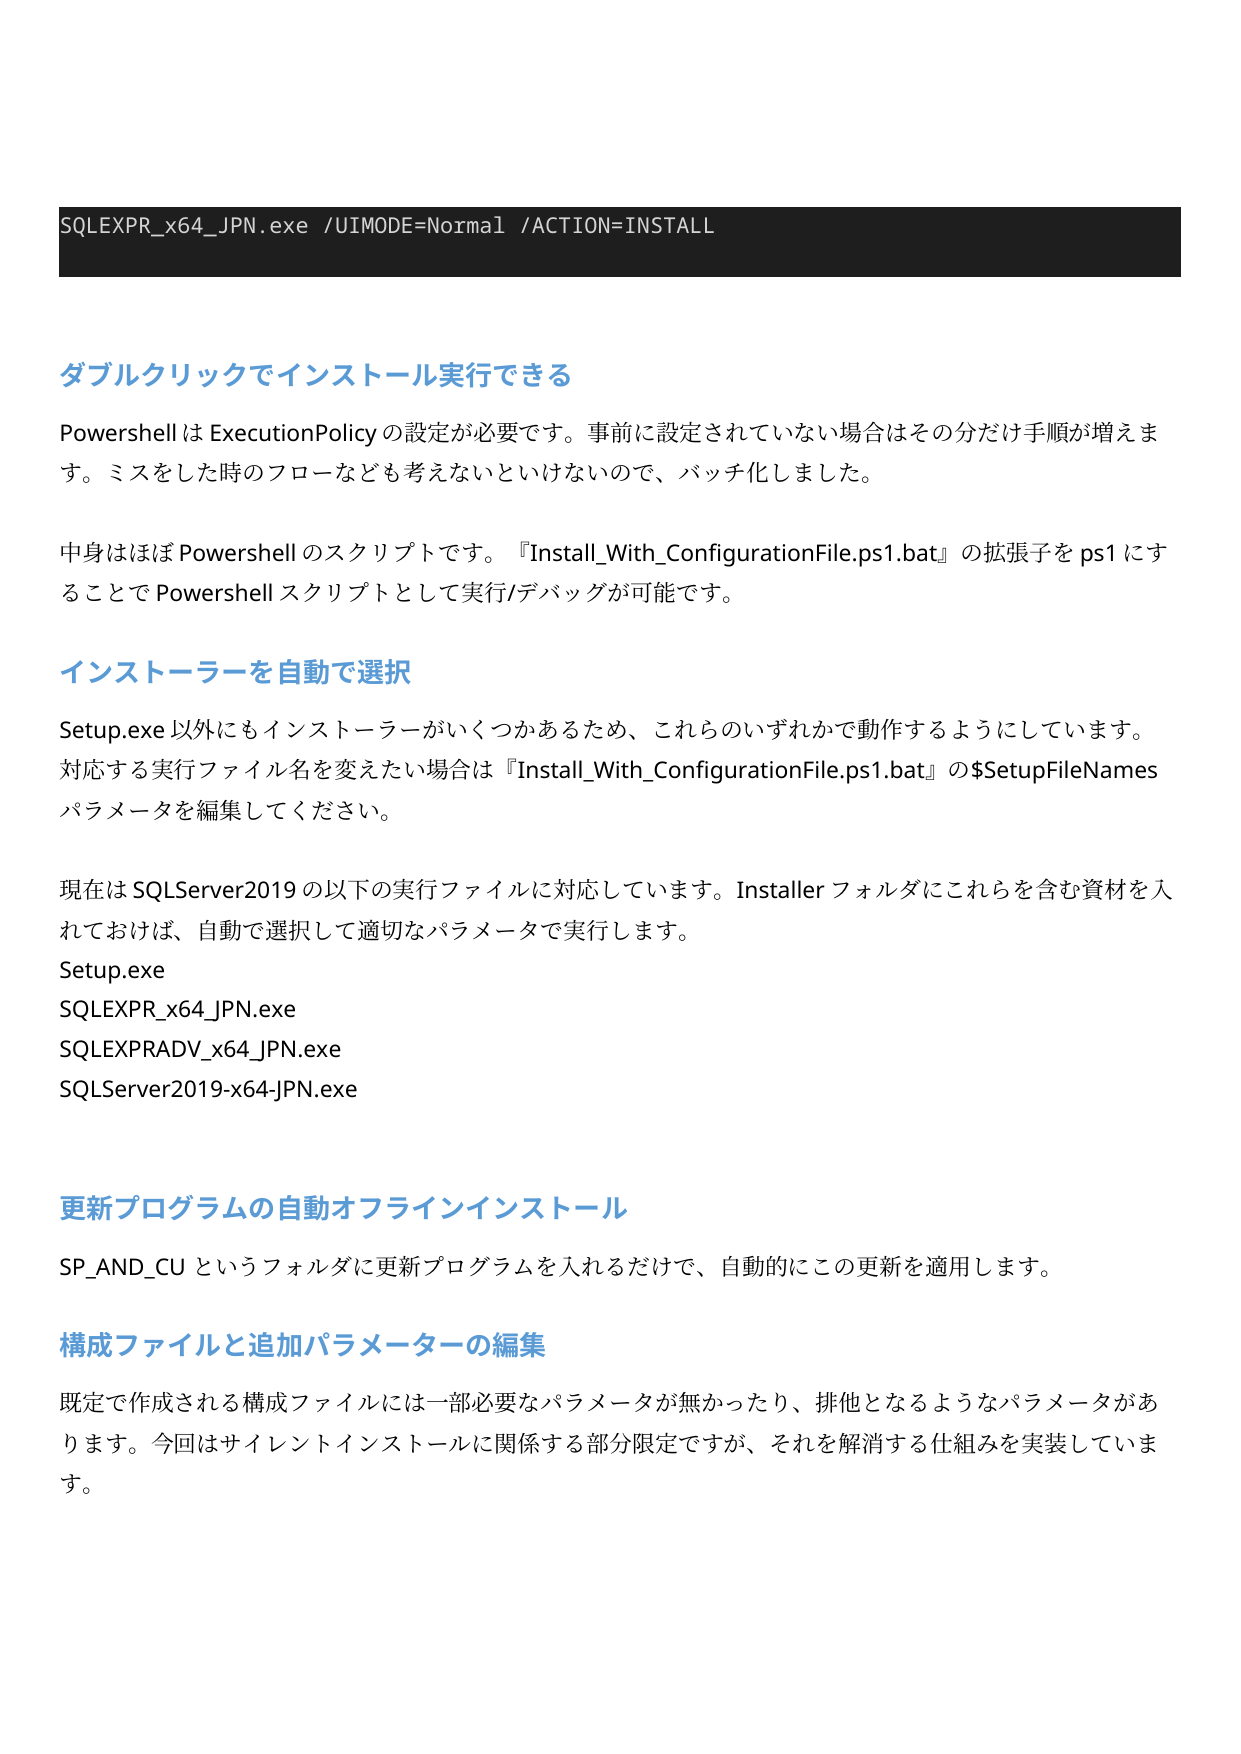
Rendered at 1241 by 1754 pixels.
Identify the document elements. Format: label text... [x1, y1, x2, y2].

text SP_AND_CU というフォルダに更新プログラムを入れるだけで、自動的にこの更新を適用します。 [59, 1248, 1181, 1283]
subtitle 構成ファイルと追加パラメーターの編集 [59, 1308, 1181, 1379]
text Setup.exe以外にもインストーラーがいくつかあるため、これらのいずれかで動作するようにしています。 [59, 711, 1181, 746]
subtitle 更新プログラムの自動オフラインインストール [59, 1172, 1181, 1242]
text 中身はほぼPowershellのスクリプトです。『Install_With_ConfigurationFile.ps1.bat』の拡張子をps1にすることでPowershellスクリプトとして実行/デバッグが可能です。 [59, 534, 1181, 609]
text SQLEXPRADV_x64_JPN.exe [59, 1031, 1181, 1066]
text 対応する実行ファイル名を変えたい場合は『Install_With_ConfigurationFile.ps1.bat』の$SetupFileNames パラメータを編集してください。 [59, 751, 1181, 827]
text SQLEXPR_x64_JPN.exe /UIMODE=Normal /ACTION=INSTALL [59, 207, 1181, 242]
subtitle インストーラーを自動で選択 [59, 635, 1181, 706]
text SQLServer2019-x64-JPN.exe [59, 1071, 1181, 1106]
text 既定で作成される構成ファイルには一部必要なパラメータが無かったり、排他となるようなパラメータがあります。今回はサイレントインストールに関係する部分限定ですが、それを解消する仕組みを実装しています。 [59, 1384, 1181, 1500]
text Setup.exe [59, 952, 1181, 987]
text PowershellはExecutionPolicyの設定が必要です。事前に設定されていない場合はその分だけ手順が増えます。ミスをした時のフローなども考えないといけないので、バッチ化しました。 [59, 414, 1181, 489]
text SQLEXPR_x64_JPN.exe [59, 992, 1181, 1027]
text 現在はSQLServer2019の以下の実行ファイルに対応しています。Installerフォルダにこれらを含む資材を入れておけば、自動で選択して適切なパラメータで実行します。 [59, 871, 1181, 947]
subtitle ダブルクリックでインストール実行できる [59, 338, 1181, 408]
